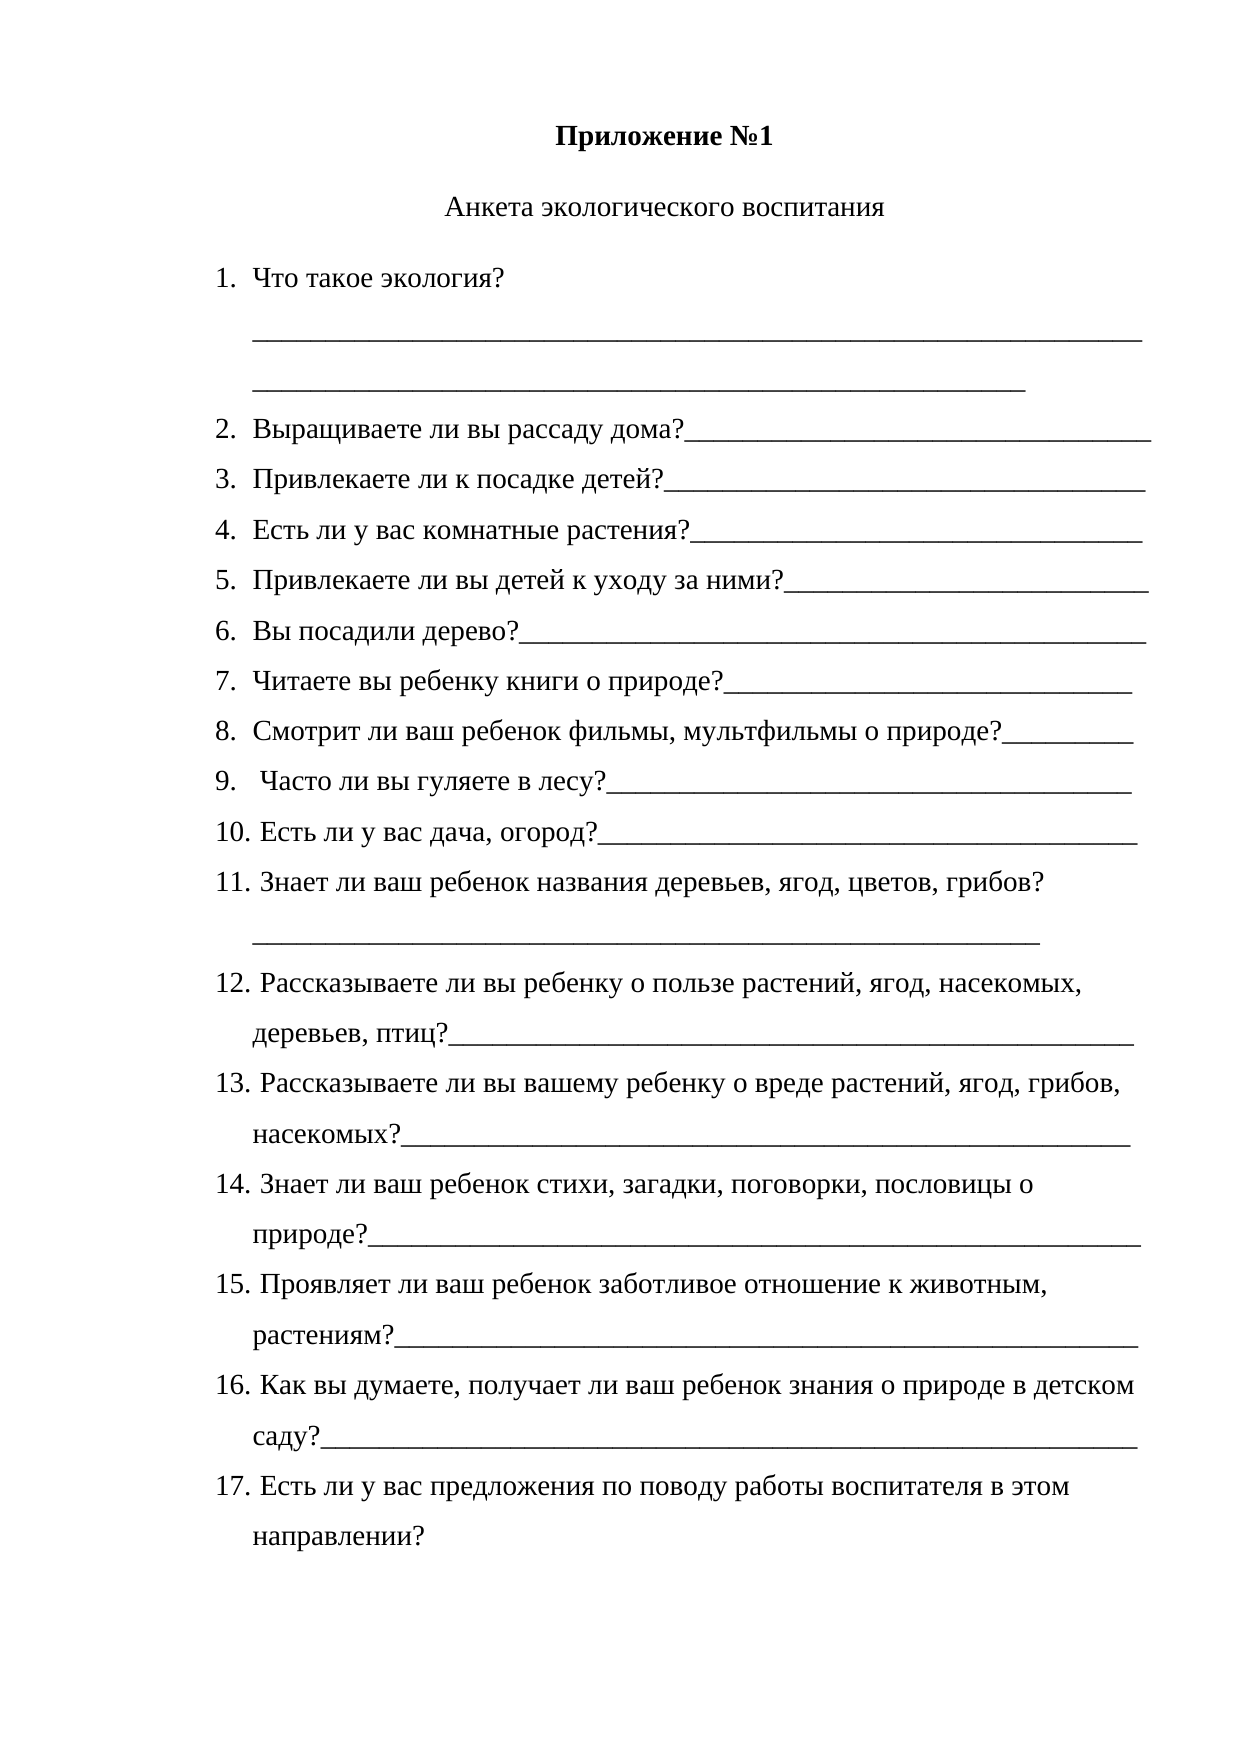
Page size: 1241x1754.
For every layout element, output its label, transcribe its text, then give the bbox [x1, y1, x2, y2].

list Есть ли у вас дача, огород?_____________________________________ [215, 814, 1152, 847]
list Рассказываете ли вы вашему ребенку о вреде растений, ягод, грибов, насекомых?__________________________________________________ [215, 1065, 1152, 1149]
text Анкета экологического воспитания [177, 189, 1152, 223]
list Есть ли у вас комнатные растения?_______________________________ [215, 512, 1152, 546]
list Привлекаете ли к посадке детей?_________________________________ [215, 462, 1152, 495]
list Часто ли вы гуляете в лесу?____________________________________ [215, 763, 1152, 797]
list Что такое экология?__________________________________________________________________________________________________________________ [215, 260, 1152, 394]
list Читаете вы ребенку книги о природе?____________________________ [215, 663, 1152, 696]
list Рассказываете ли вы ребенку о пользе растений, ягод, насекомых, деревьев, птиц?_______________________________________________ [215, 965, 1152, 1049]
list Знает ли ваш ребенок названия деревьев, ягод, цветов, грибов?______________________________________________________ [215, 864, 1152, 948]
list Вы посадили дерево?___________________________________________ [215, 613, 1152, 646]
list Смотрит ли ваш ребенок фильмы, мультфильмы о природе?_________ [215, 713, 1152, 747]
list Проявляет ли ваш ребенок заботливое отношение к животным, растениям?___________________________________________________ [215, 1267, 1152, 1351]
list Знает ли ваш ребенок стихи, загадки, поговорки, пословицы о природе?_____________________________________________________ [215, 1166, 1152, 1250]
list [215, 1468, 1152, 1552]
list Привлекаете ли вы детей к уходу за ними?_________________________ [215, 562, 1152, 596]
list Как вы думаете, получает ли ваш ребенок знания о природе в детском саду?________________________________________________________ [215, 1367, 1152, 1451]
text Приложение №1 [177, 118, 1152, 152]
list Выращиваете ли вы рассаду дома?________________________________ [215, 411, 1152, 445]
